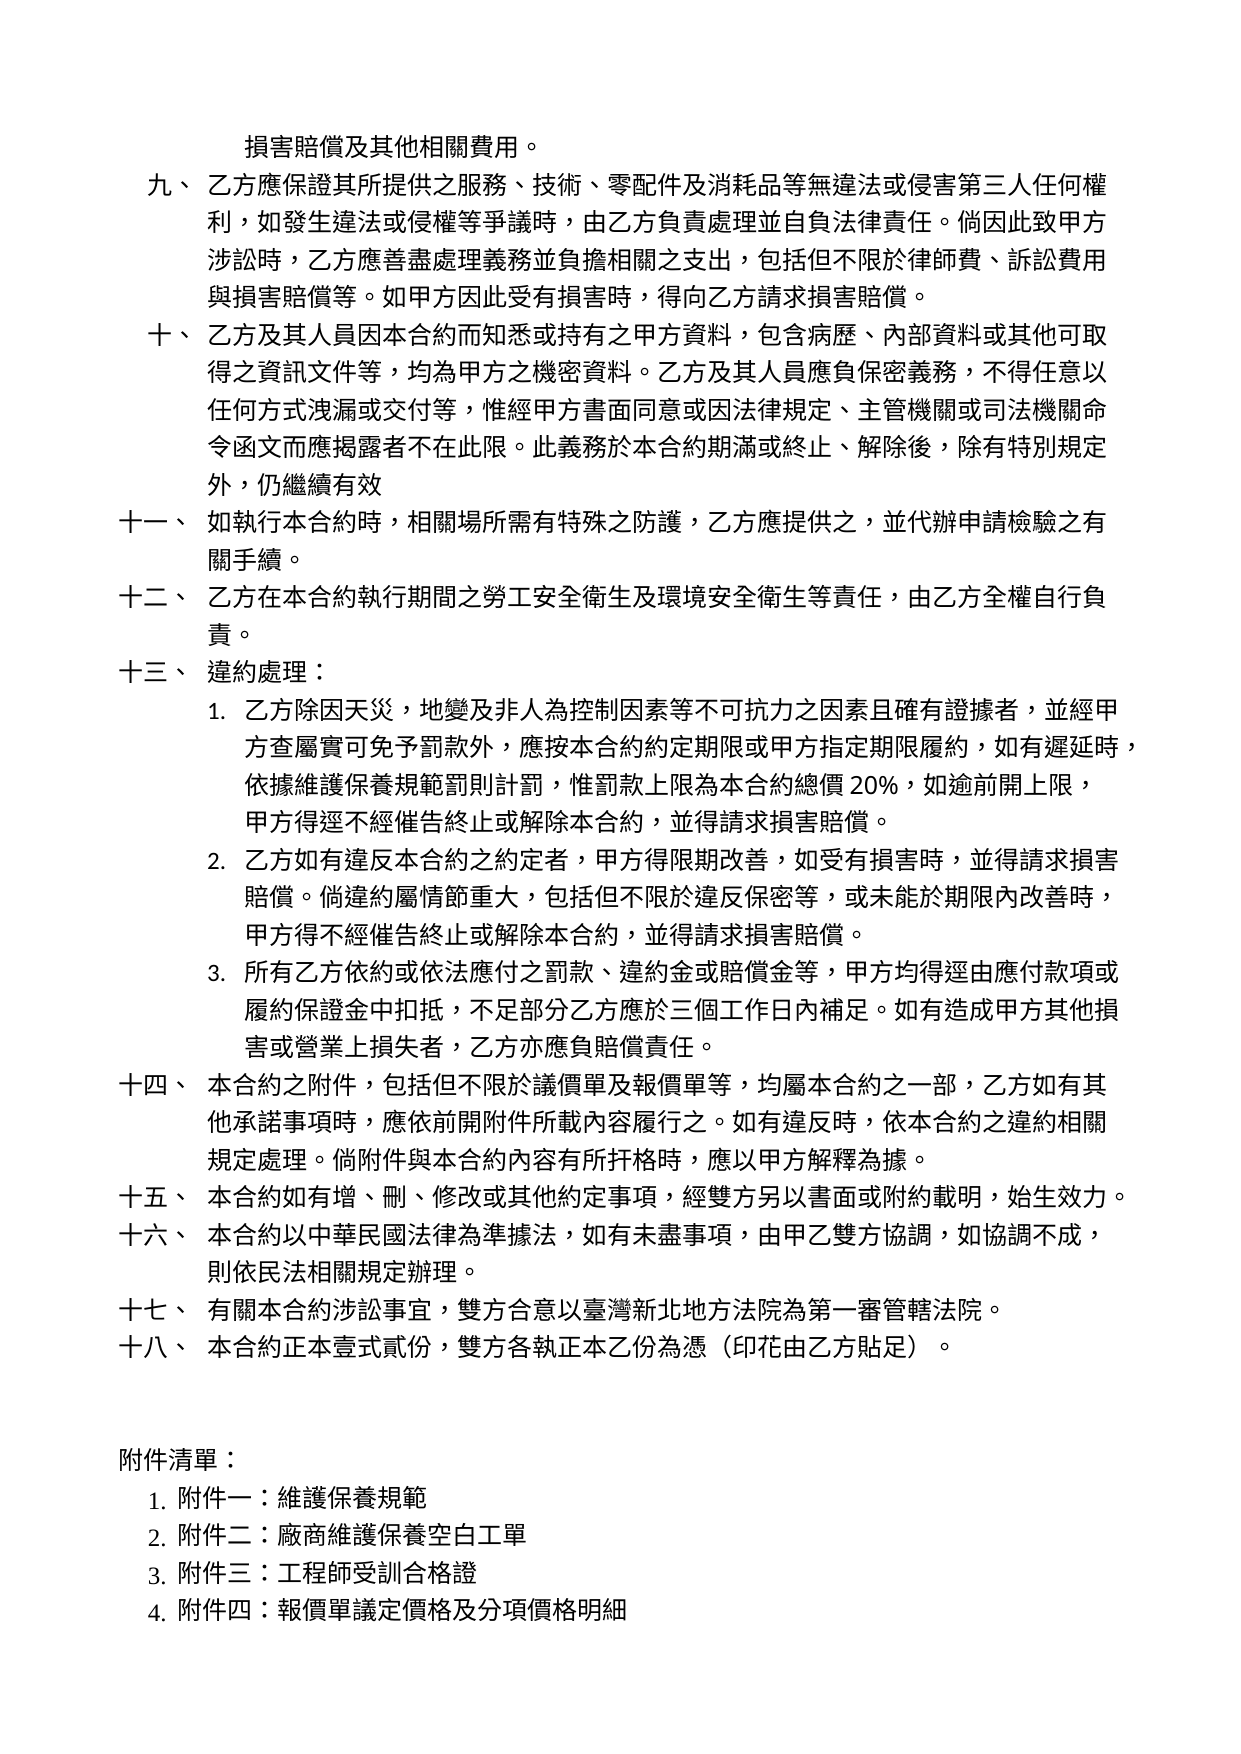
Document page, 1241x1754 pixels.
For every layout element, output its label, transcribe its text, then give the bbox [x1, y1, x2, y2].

list 本合約之附件，包括但不限於議價單及報價單等，均屬本合約之一部，乙方如有其他承諾事項時，應依前開附件所載內容履行之。如有違反時，依本合約之違約相關規定處理。倘附件與本合約內容有所扞格時，應以甲方解釋為據。 [118, 1064, 1122, 1177]
list 本合約正本壹式貳份，雙方各執正本乙份為憑（印花由乙方貼足）。 [118, 1327, 1122, 1364]
list 附件三：工程師受訓合格證 [148, 1552, 1088, 1589]
list 所有乙方依約或依法應付之罰款、違約金或賠償金等，甲方均得逕由應付款項或履約保證金中扣抵，不足部分乙方應於三個工作日內補足。如有造成甲方其他損害或營業上損失者，乙方亦應負賠償責任。 [207, 952, 1122, 1064]
list 如執行本合約時，相關場所需有特殊之防護，乙方應提供之，並代辦申請檢驗之有關手續。 [118, 502, 1122, 577]
text 附件清單： [118, 1439, 1088, 1477]
list 乙方在本合約執行期間之勞工安全衛生及環境安全衛生等責任，由乙方全權自行負責。 [118, 577, 1122, 652]
list 違約處理： [118, 652, 1122, 689]
list 本合約如有增、刪、修改或其他約定事項，經雙方另以書面或附約載明，始生效力。 [118, 1177, 1122, 1214]
list 乙方除因天災，地變及非人為控制因素等不可抗力之因素且確有證據者，並經甲方查屬實可免予罰款外，應按本合約約定期限或甲方指定期限履約，如有遲延時，依據維護保養規範罰則計罰，惟罰款上限為本合約總價20%，如逾前開上限，甲方得逕不經催告終止或解除本合約，並得請求損害賠償。 [207, 689, 1122, 839]
list 本合約以中華民國法律為準據法，如有未盡事項，由甲乙雙方協調，如協調不成，則依民法相關規定辦理。 [118, 1214, 1122, 1289]
list 附件一：維護保養規範 [148, 1477, 1088, 1514]
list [207, 127, 1122, 164]
list 乙方及其人員因本合約而知悉或持有之甲方資料，包含病歷、內部資料或其他可取得之資訊文件等，均為甲方之機密資料。乙方及其人員應負保密義務，不得任意以任何方式洩漏或交付等，惟經甲方書面同意或因法律規定、主管機關或司法機關命令函文而應揭露者不在此限。此義務於本合約期滿或終止、解除後，除有特別規定外，仍繼續有效 [148, 314, 1122, 502]
list 乙方如有違反本合約之約定者，甲方得限期改善，如受有損害時，並得請求損害賠償。倘違約屬情節重大，包括但不限於違反保密等，或未能於期限內改善時，甲方得不經催告終止或解除本合約，並得請求損害賠償。 [207, 839, 1122, 952]
list 附件二：廠商維護保養空白工單 [148, 1514, 1088, 1552]
list 附件四：報價單議定價格及分項價格明細 [148, 1589, 1088, 1627]
list 乙方應保證其所提供之服務、技術、零配件及消耗品等無違法或侵害第三人任何權利，如發生違法或侵權等爭議時，由乙方負責處理並自負法律責任。倘因此致甲方涉訟時，乙方應善盡處理義務並負擔相關之支出，包括但不限於律師費、訴訟費用與損害賠償等。如甲方因此受有損害時，得向乙方請求損害賠償。 [148, 164, 1122, 314]
list 有關本合約涉訟事宜，雙方合意以臺灣新北地方法院為第一審管轄法院。 [118, 1289, 1122, 1327]
